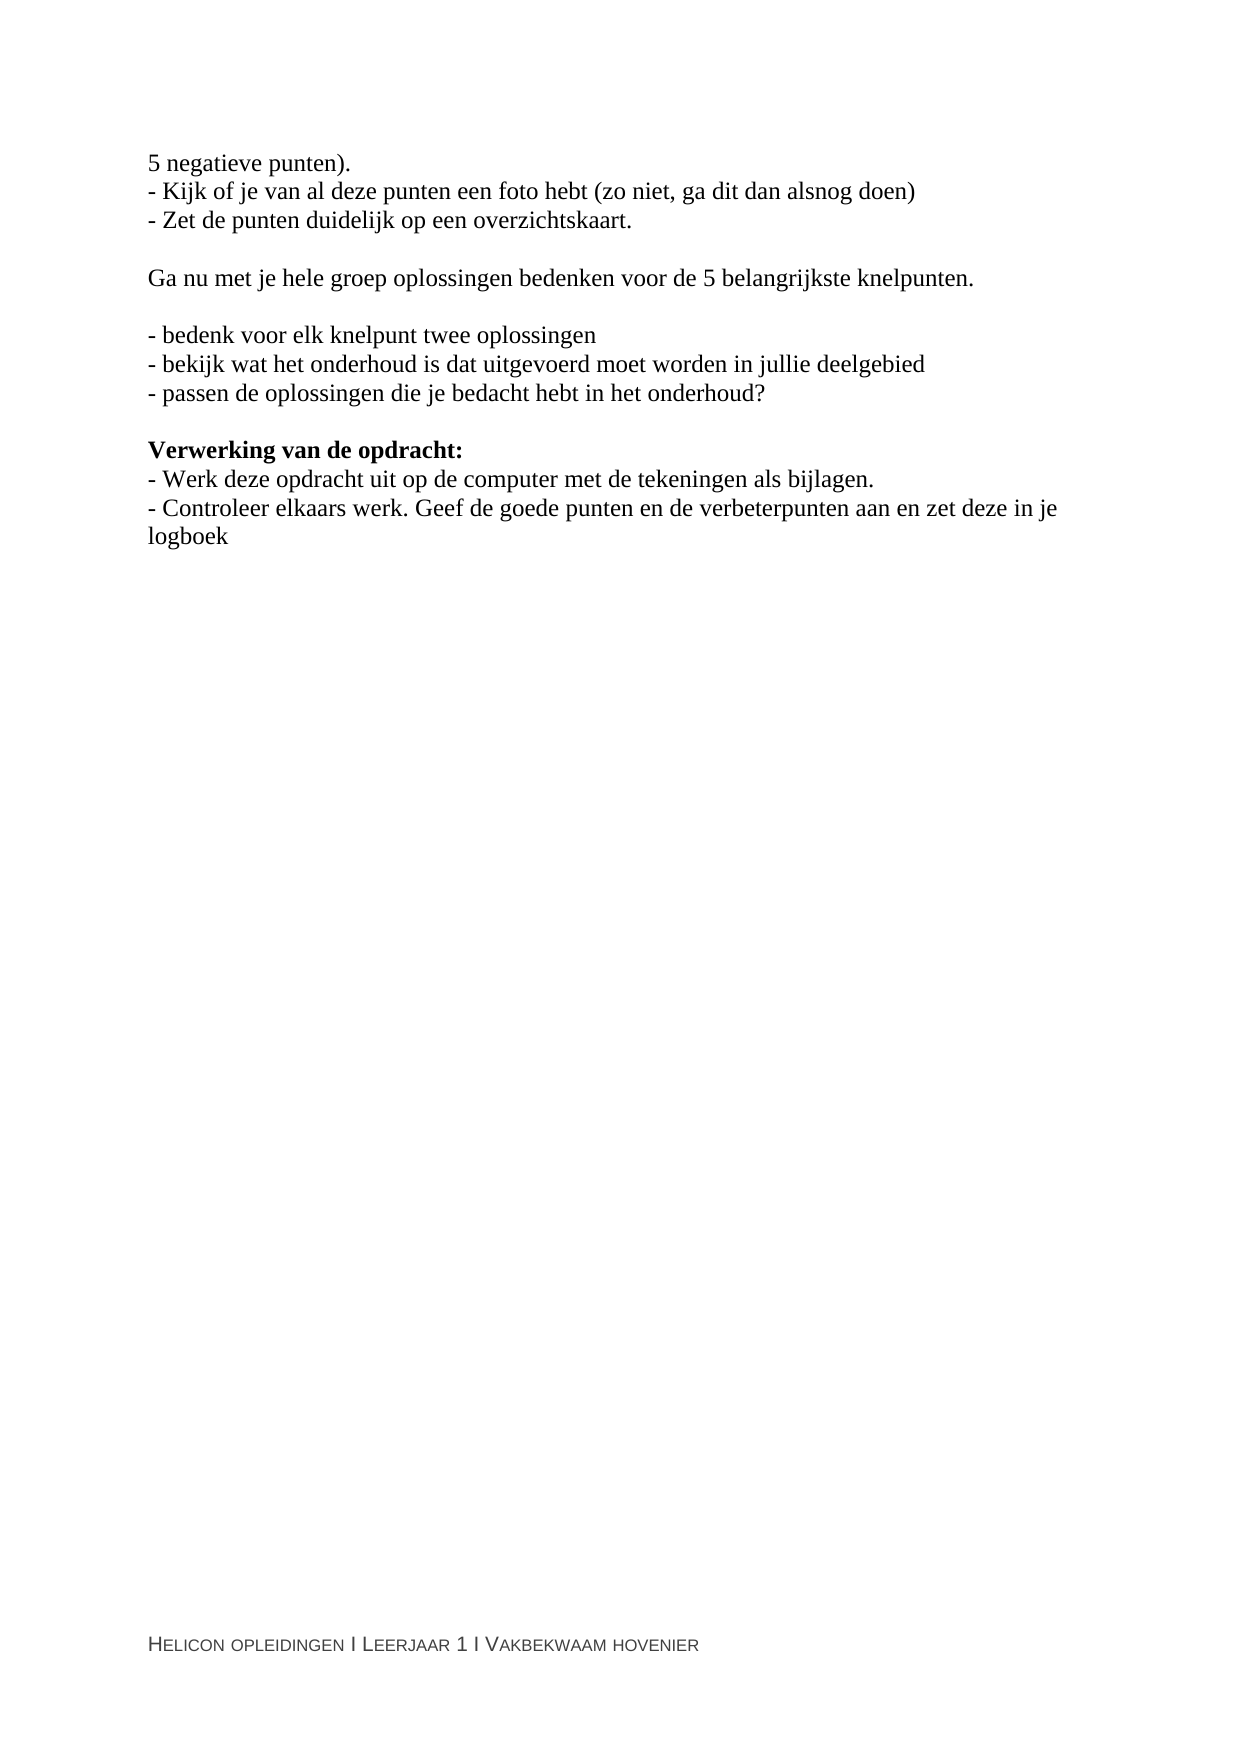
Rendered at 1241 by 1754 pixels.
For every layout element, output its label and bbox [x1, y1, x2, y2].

text [148, 148, 1093, 550]
